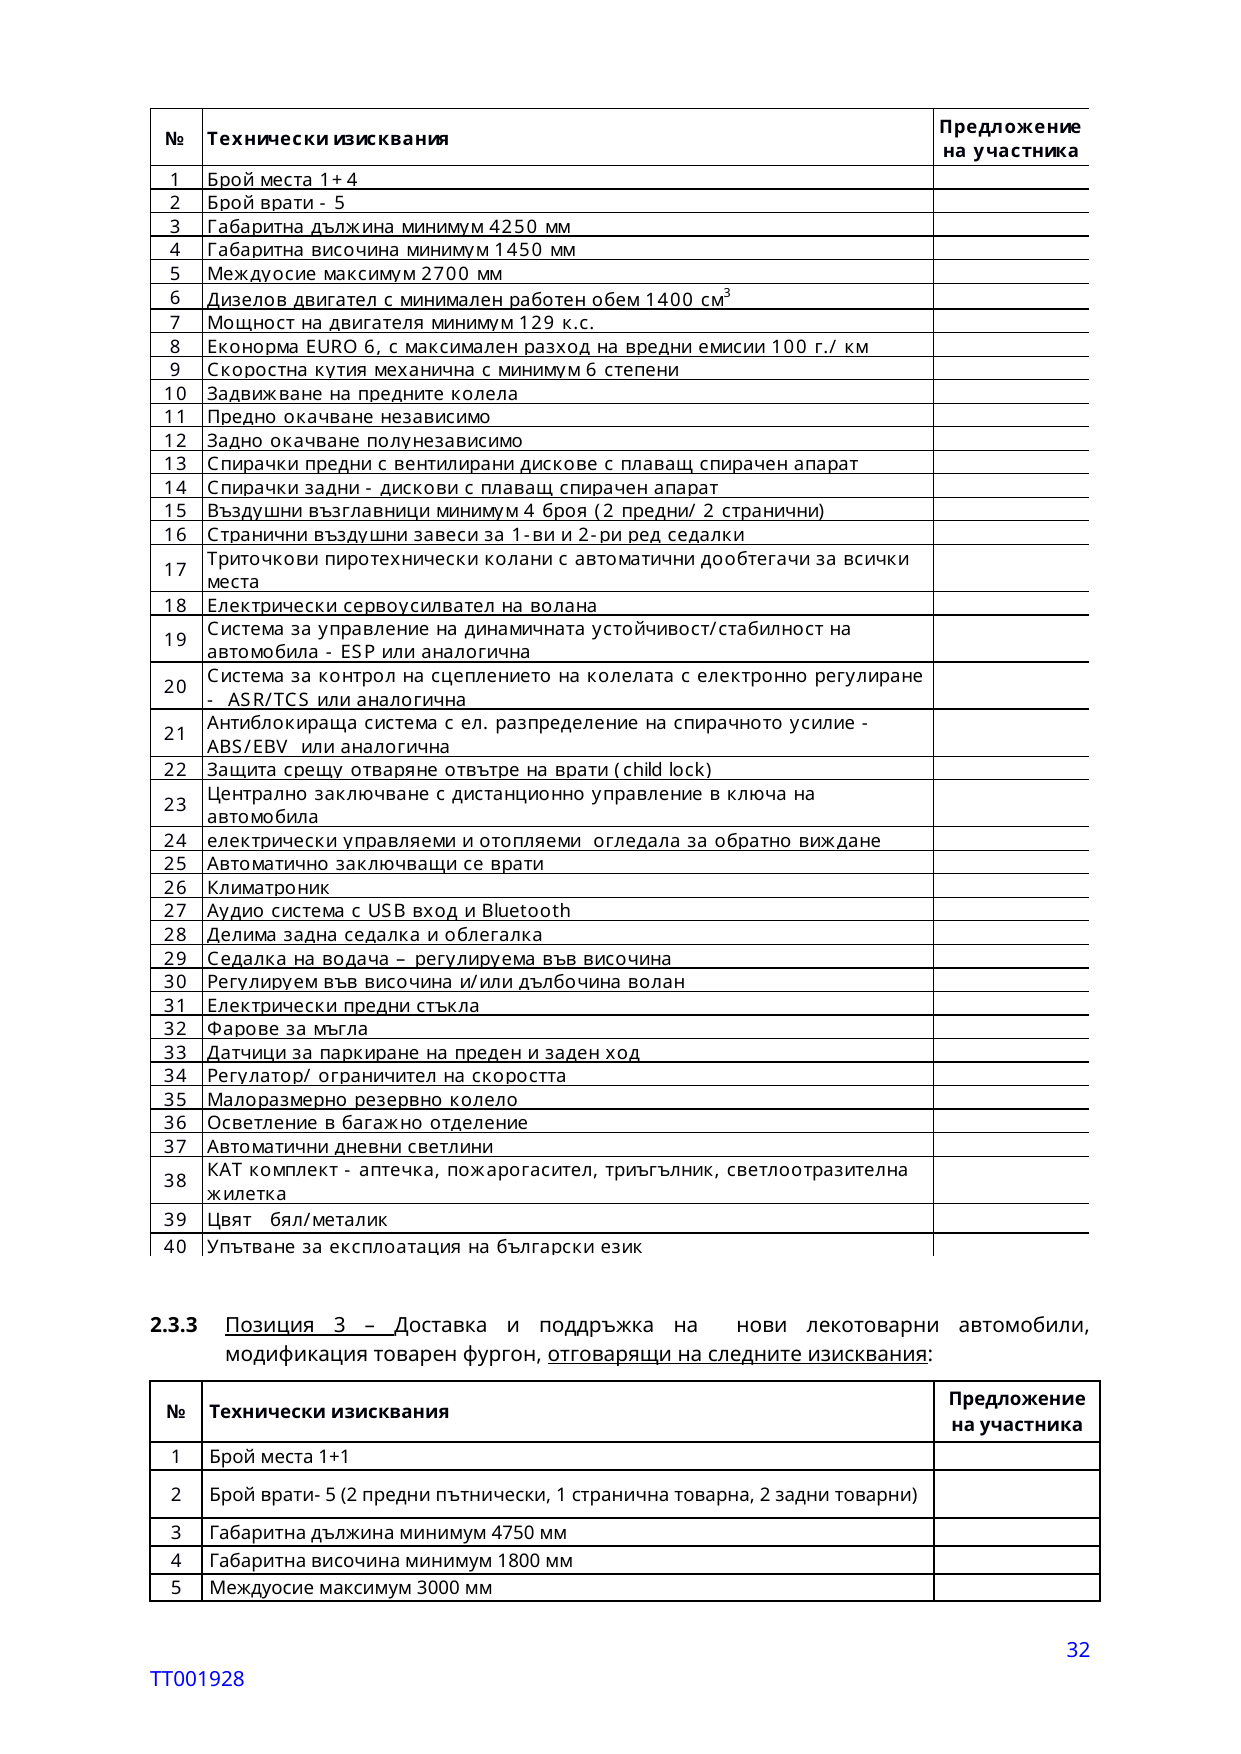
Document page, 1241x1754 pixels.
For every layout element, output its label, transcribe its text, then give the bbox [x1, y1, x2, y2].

table_cell Брой места 1+1 [203, 1443, 933, 1468]
table_cell 5 [151, 1575, 201, 1600]
table_cell 4 [151, 1547, 201, 1572]
table_cell Междуосие максимум 3000 мм [203, 1575, 933, 1600]
table_cell [935, 1519, 1099, 1545]
table_cell Брой врати- 5 (2 предни пътнически, 1 странична товарна, 2 задни товарни) [203, 1471, 933, 1517]
table_cell Габаритна дължина минимум 4750 мм [203, 1519, 933, 1545]
table_cell 2 [151, 1471, 201, 1517]
table_cell 1 [151, 1443, 201, 1468]
table_cell [935, 1547, 1099, 1572]
table_header № [151, 1382, 201, 1441]
table_cell [935, 1471, 1099, 1517]
table_header Технически изисквания [203, 1382, 933, 1441]
table_header Предложение на участника [935, 1382, 1099, 1441]
table_cell Габаритна височина минимум 1800 мм [203, 1547, 933, 1572]
table_cell [935, 1443, 1099, 1468]
table_cell [935, 1575, 1099, 1600]
list Позиция 3 – Доставка и поддръжка на нови лекотоварни автомобили, модификация товарен фургон, отговарящи на следните изисквания: [150, 1310, 1090, 1367]
table_cell 3 [151, 1519, 201, 1545]
